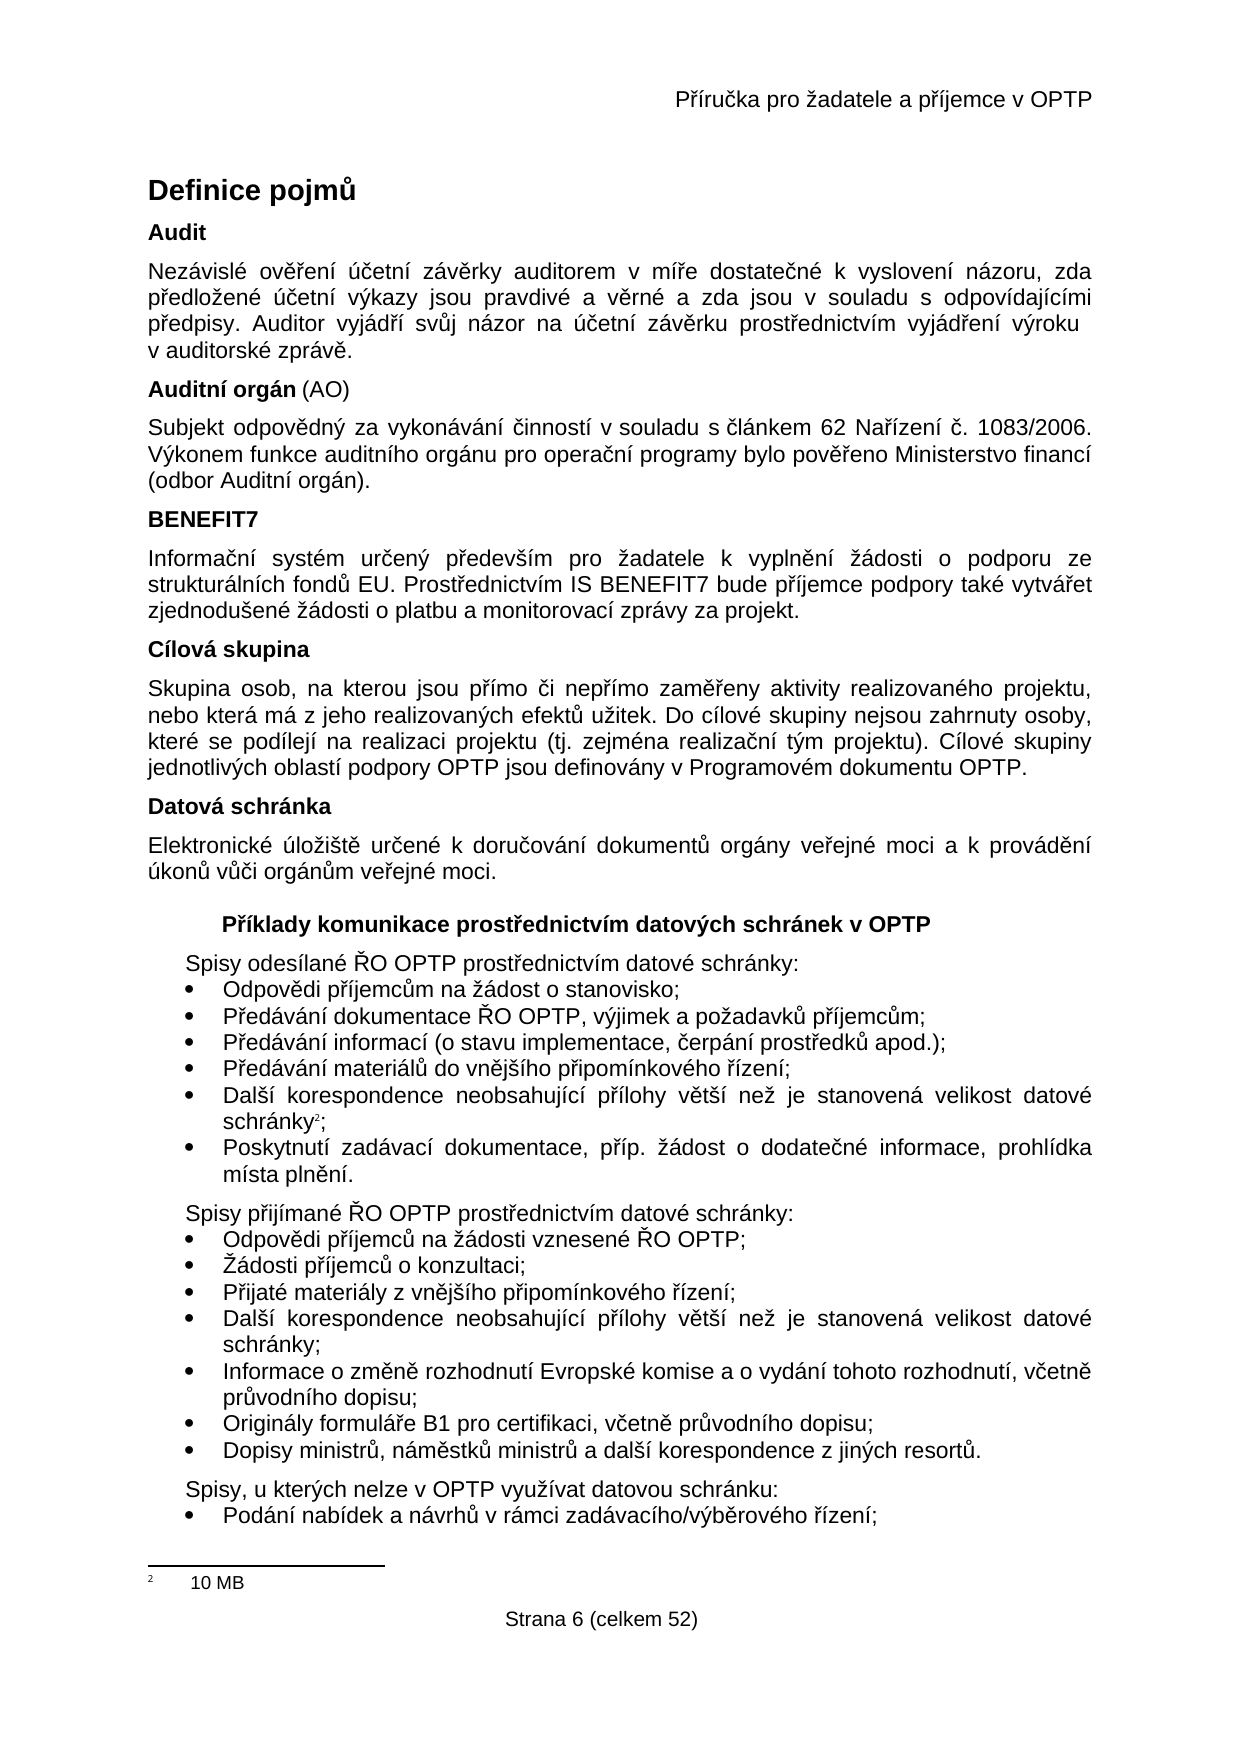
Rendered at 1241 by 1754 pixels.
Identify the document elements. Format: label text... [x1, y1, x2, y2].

list Originály formuláře B1 pro certifikaci, včetně průvodního dopisu; [185, 1410, 1092, 1437]
list Další korespondence neobsahující přílohy větší než je stanovená velikost datové schránky; [185, 1305, 1092, 1358]
text Cílová skupina [148, 636, 1092, 663]
list Další korespondence neobsahující přílohy větší než je stanovená velikost datové schránky; [185, 1082, 1092, 1134]
text Spisy odesílané ŘO OPTP prostřednictvím datové schránky: [148, 950, 1092, 976]
text Subjekt odpovědný za vykonávání činností v souladu s článkem 62 Nařízení č. 1083/2006. Výkonem funkce auditního orgánu pro operační programy bylo pověřeno Ministerstvo financí (odbor Auditní orgán). [148, 414, 1092, 493]
text Příklady komunikace prostřednictvím datových schránek v OPTP [148, 911, 1092, 937]
list Předávání dokumentace ŘO OPTP, výjimek a požadavků příjemcům; [185, 1003, 1092, 1029]
text Elektronické úložiště určené k doručování dokumentů orgány veřejné moci a k provádění úkonů vůči orgánům veřejné moci. [148, 832, 1092, 885]
text Informační systém určený především pro žadatele k vyplnění žádosti o podporu ze strukturálních fondů EU. Prostřednictvím IS BENEFIT7 bude příjemce podpory také vytvářet zjednodušené žádosti o platbu a monitorovací zprávy za projekt. [148, 545, 1092, 624]
text Spisy přijímané ŘO OPTP prostřednictvím datové schránky: [148, 1199, 1092, 1226]
list Přijaté materiály z vnějšího připomínkového řízení; [185, 1279, 1092, 1305]
list Předávání materiálů do vnějšího připomínkového řízení; [185, 1055, 1092, 1082]
text Skupina osob, na kterou jsou přímo či nepřímo zaměřeny aktivity realizovaného projektu, nebo která má z jeho realizovaných efektů užitek. Do cílové skupiny nejsou zahrnuty osoby, které se podílejí na realizaci projektu (tj. zejména realizační tým projektu). Cílové skupiny jednotlivých oblastí podpory OPTP jsou definovány v Programovém dokumentu OPTP. [148, 675, 1092, 781]
text Definice pojmů [148, 173, 1092, 206]
list Podání nabídek a návrhů v rámci zadávacího/výběrového řízení; [185, 1502, 1092, 1528]
list Odpovědi příjemcům na žádost o stanovisko; [185, 976, 1092, 1003]
text Audit [148, 219, 1092, 245]
text BENEFIT7 [148, 506, 1092, 532]
text Datová schránka [148, 793, 1092, 819]
list Odpovědi příjemců na žádosti vznesené ŘO OPTP; [185, 1226, 1092, 1252]
text Nezávislé ověření účetní závěrky auditorem v míře dostatečné k vyslovení názoru, zda předložené účetní výkazy jsou pravdivé a věrné a zda jsou v souladu s odpovídajícími předpisy. Auditor vyjádří svůj názor na účetní závěrku prostřednictvím vyjádření výroku v auditorské zprávě. [148, 258, 1092, 363]
text Spisy, u kterých nelze v OPTP využívat datovou schránku: [148, 1476, 1092, 1502]
list Poskytnutí zadávací dokumentace, příp. žádost o dodatečné informace, prohlídka místa plnění. [185, 1134, 1092, 1187]
list Informace o změně rozhodnutí Evropské komise a o vydání tohoto rozhodnutí, včetně průvodního dopisu; [185, 1358, 1092, 1410]
list Předávání informací (o stavu implementace, čerpání prostředků apod.); [185, 1029, 1092, 1055]
list Dopisy ministrů, náměstků ministrů a další korespondence z jiných resortů. [185, 1437, 1092, 1463]
list Žádosti příjemců o konzultaci; [185, 1252, 1092, 1279]
text Auditní orgán (AO) [148, 376, 1092, 402]
